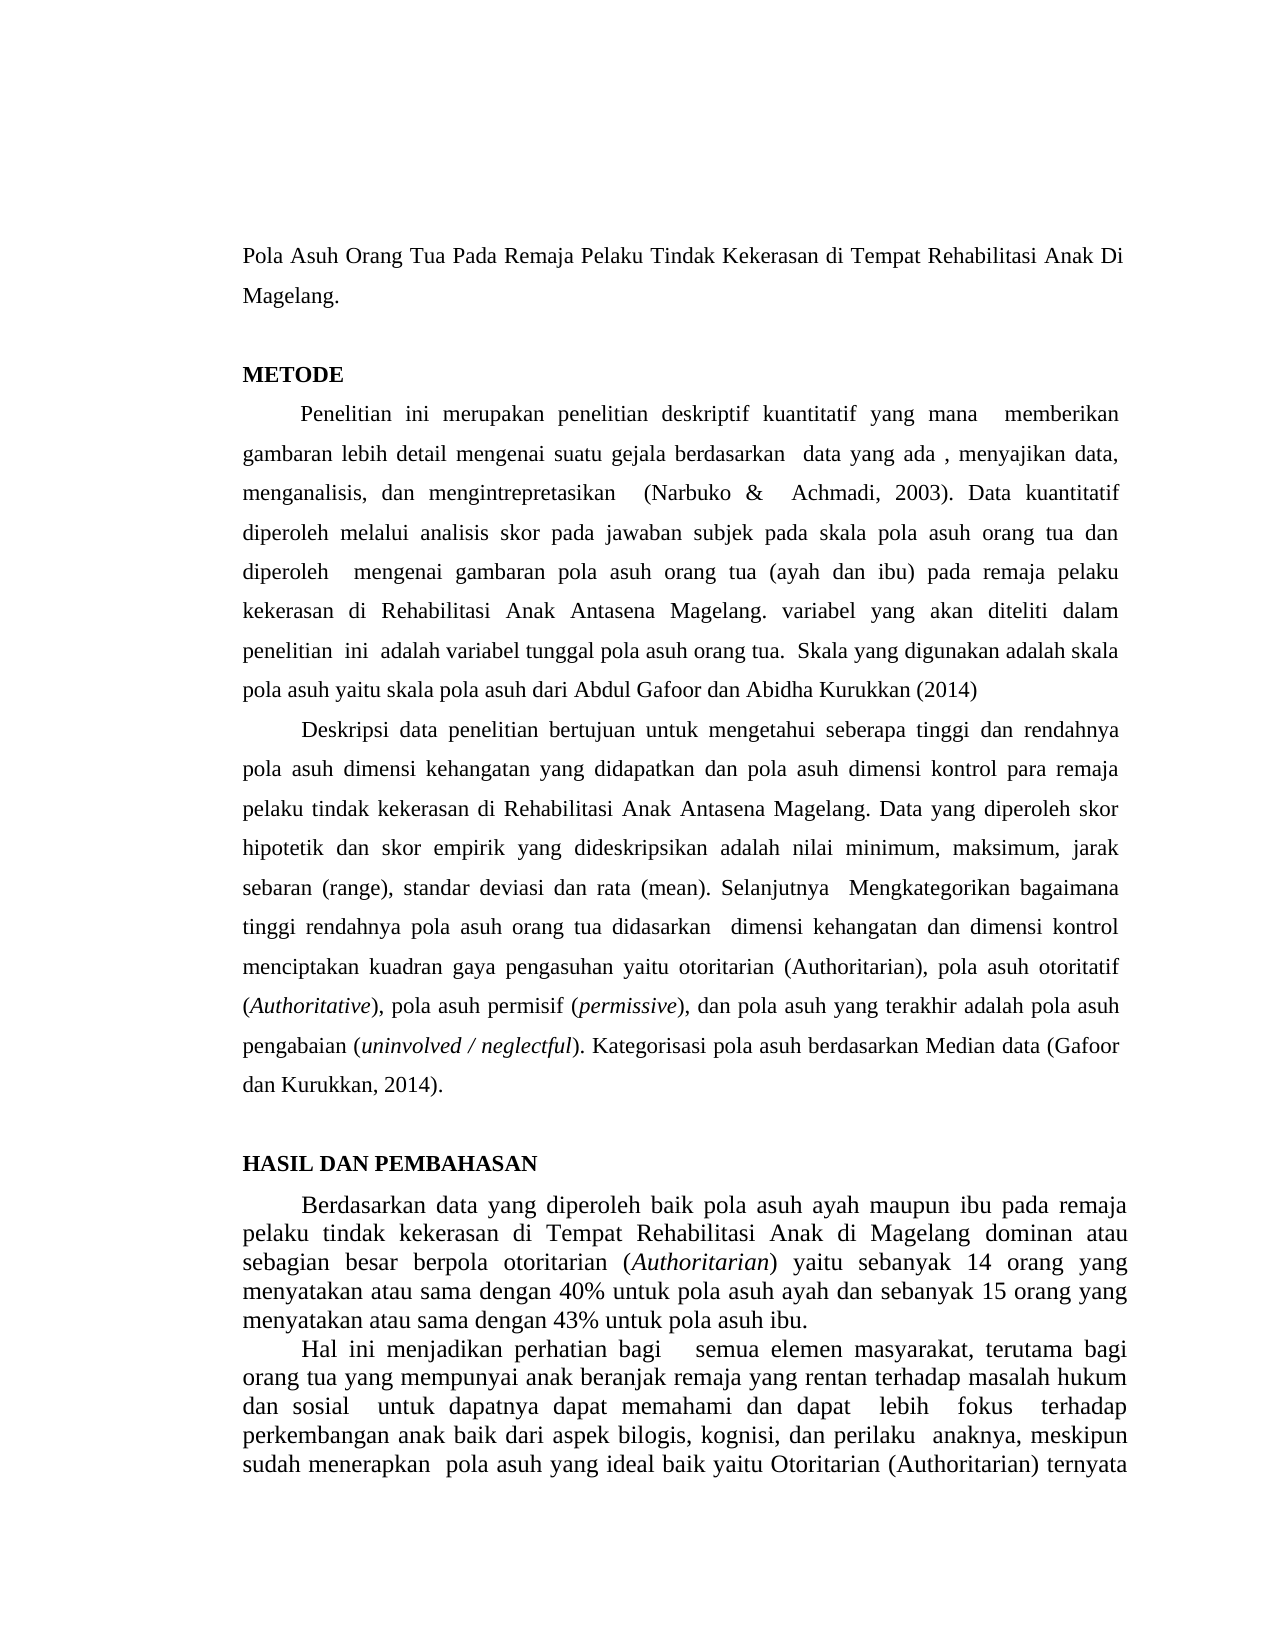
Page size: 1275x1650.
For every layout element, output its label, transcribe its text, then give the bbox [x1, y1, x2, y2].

text HASIL DAN PEMBAHASAN [242, 1150, 1125, 1177]
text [242, 1334, 1128, 1477]
text Deskripsi data penelitian bertujuan untuk mengetahui seberapa tinggi dan rendahnya pola asuh dimensi kehangatan yang didapatkan dan pola asuh dimensi kontrol para remaja pelaku tindak kekerasan di Rehabilitasi Anak Antasena Magelang. Data yang diperoleh skor hipotetik dan skor empirik yang dideskripsikan adalah nilai minimum, maksimum, jarak sebaran (range), standar deviasi dan rata (mean). Selanjutnya Mengkategorikan bagaimana tinggi rendahnya pola asuh orang tua didasarkan dimensi kehangatan dan dimensi kontrol menciptakan kuadran gaya pengasuhan yaitu otoritarian (Authoritarian), pola asuh otoritatif (Authoritative), pola asuh permisif (permissive), dan pola asuh yang terakhir adalah pola asuh pengabaian (uninvolved / neglectful). Kategorisasi pola asuh berdasarkan Median data (Gafoor dan Kurukkan, 2014). [242, 716, 1120, 1098]
text Penelitian ini merupakan penelitian deskriptif kuantitatif yang mana memberikan gambaran lebih detail mengenai suatu gejala berdasarkan data yang ada , menyajikan data, menganalisis, dan mengintrepretasikan (Narbuko & Achmadi, 2003). Data kuantitatif diperoleh melalui analisis skor pada jawaban subjek pada skala pola asuh orang tua dan diperoleh mengenai gambaran pola asuh orang tua (ayah dan ibu) pada remaja pelaku kekerasan di Rehabilitasi Anak Antasena Magelang. variabel yang akan diteliti dalam penelitian ini adalah variabel tunggal pola asuh orang tua. Skala yang digunakan adalah skala pola asuh yaitu skala pola asuh dari Abdul Gafoor dan Abidha Kurukkan (2014) [242, 400, 1120, 703]
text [242, 242, 1125, 308]
text Berdasarkan data yang diperoleh baik pola asuh ayah maupun ibu pada remaja pelaku tindak kekerasan di Tempat Rehabilitasi Anak di Magelang dominan atau sebagian besar berpola otoritarian (Authoritarian) yaitu sebanyak 14 orang yang menyatakan atau sama dengan 40% untuk pola asuh ayah dan sebanyak 15 orang yang menyatakan atau sama dengan 43% untuk pola asuh ibu. [242, 1190, 1128, 1333]
text METODE [242, 361, 1125, 387]
